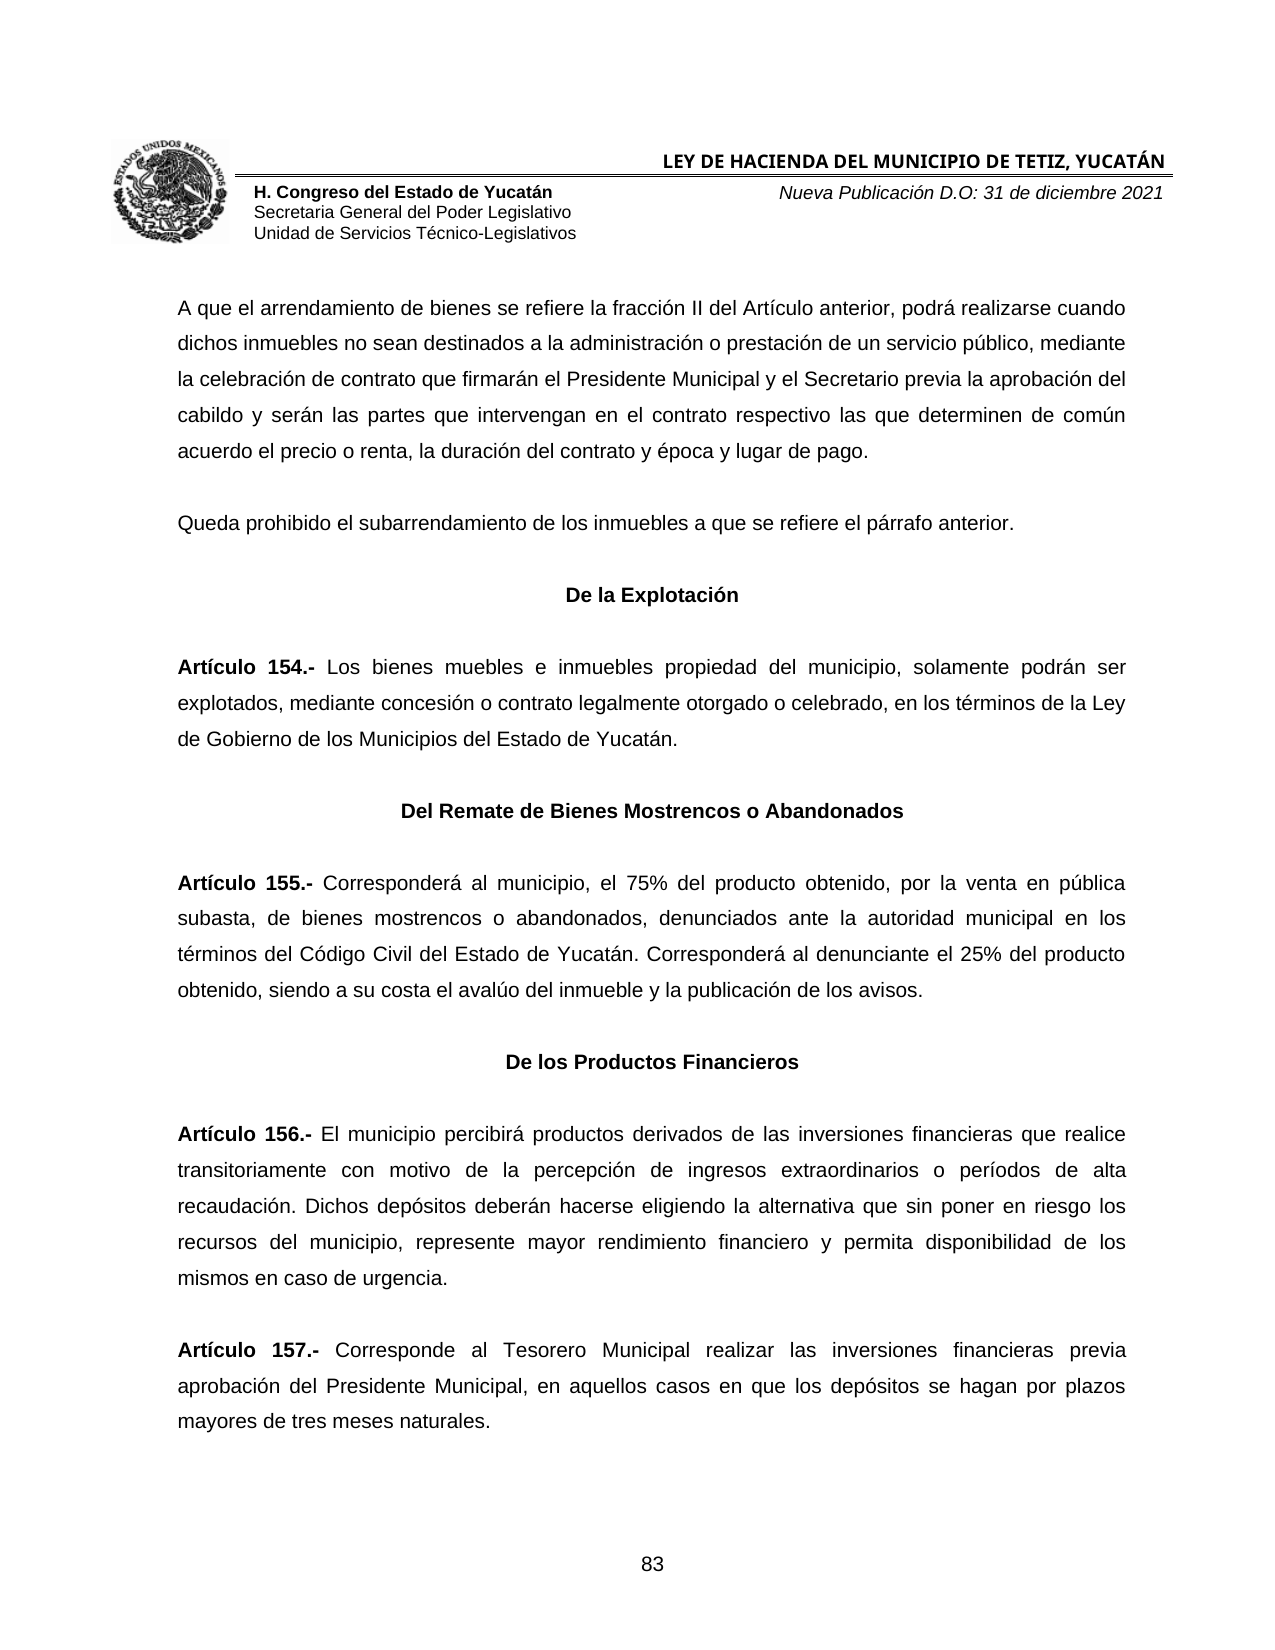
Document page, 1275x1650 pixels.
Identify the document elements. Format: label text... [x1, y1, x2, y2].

text A que el arrendamiento de bienes se refiere la fracción II del Artículo anterior, podrá realizarse cuando dichos inmuebles no sean destinados a la administración o prestación de un servicio público, mediante la celebración de contrato que firmarán el Presidente Municipal y el Secretario previa la aprobación del cabildo y serán las partes que intervengan en el contrato respectivo las que determinen de común acuerdo el precio o renta, la duración del contrato y época y lugar de pago. [177, 295, 1127, 463]
text Artículo 154.- Los bienes muebles e inmuebles propiedad del municipio, solamente podrán ser explotados, mediante concesión o contrato legalmente otorgado o celebrado, en los términos de la Ley de Gobierno de los Municipios del Estado de Yucatán. [177, 655, 1127, 751]
text De la Explotación [177, 583, 1127, 607]
text De los Productos Financieros [177, 1050, 1127, 1074]
text Del Remate de Bienes Mostrencos o Abandonados [177, 798, 1127, 822]
text Queda prohibido el subarrendamiento de los inmuebles a que se refiere el párrafo anterior. [177, 511, 1127, 535]
text Artículo 157.- Corresponde al Tesorero Municipal realizar las inversiones financieras previa aprobación del Presidente Municipal, en aquellos casos en que los depósitos se hagan por plazos mayores de tres meses naturales. [177, 1337, 1127, 1433]
text Artículo 155.- Corresponderá al municipio, el 75% del producto obtenido, por la venta en pública subasta, de bienes mostrencos o abandonados, denunciados ante la autoridad municipal en los términos del Código Civil del Estado de Yucatán. Corresponderá al denunciante el 25% del producto obtenido, siendo a su costa el avalúo del inmueble y la publicación de los avisos. [177, 870, 1127, 1002]
text Artículo 156.- El municipio percibirá productos derivados de las inversiones financieras que realice transitoriamente con motivo de la percepción de ingresos extraordinarios o períodos de alta recaudación. Dichos depósitos deberán hacerse eligiendo la alternativa que sin poner en riesgo los recursos del municipio, represente mayor rendimiento financiero y permita disponibilidad de los mismos en caso de urgencia. [177, 1122, 1127, 1289]
